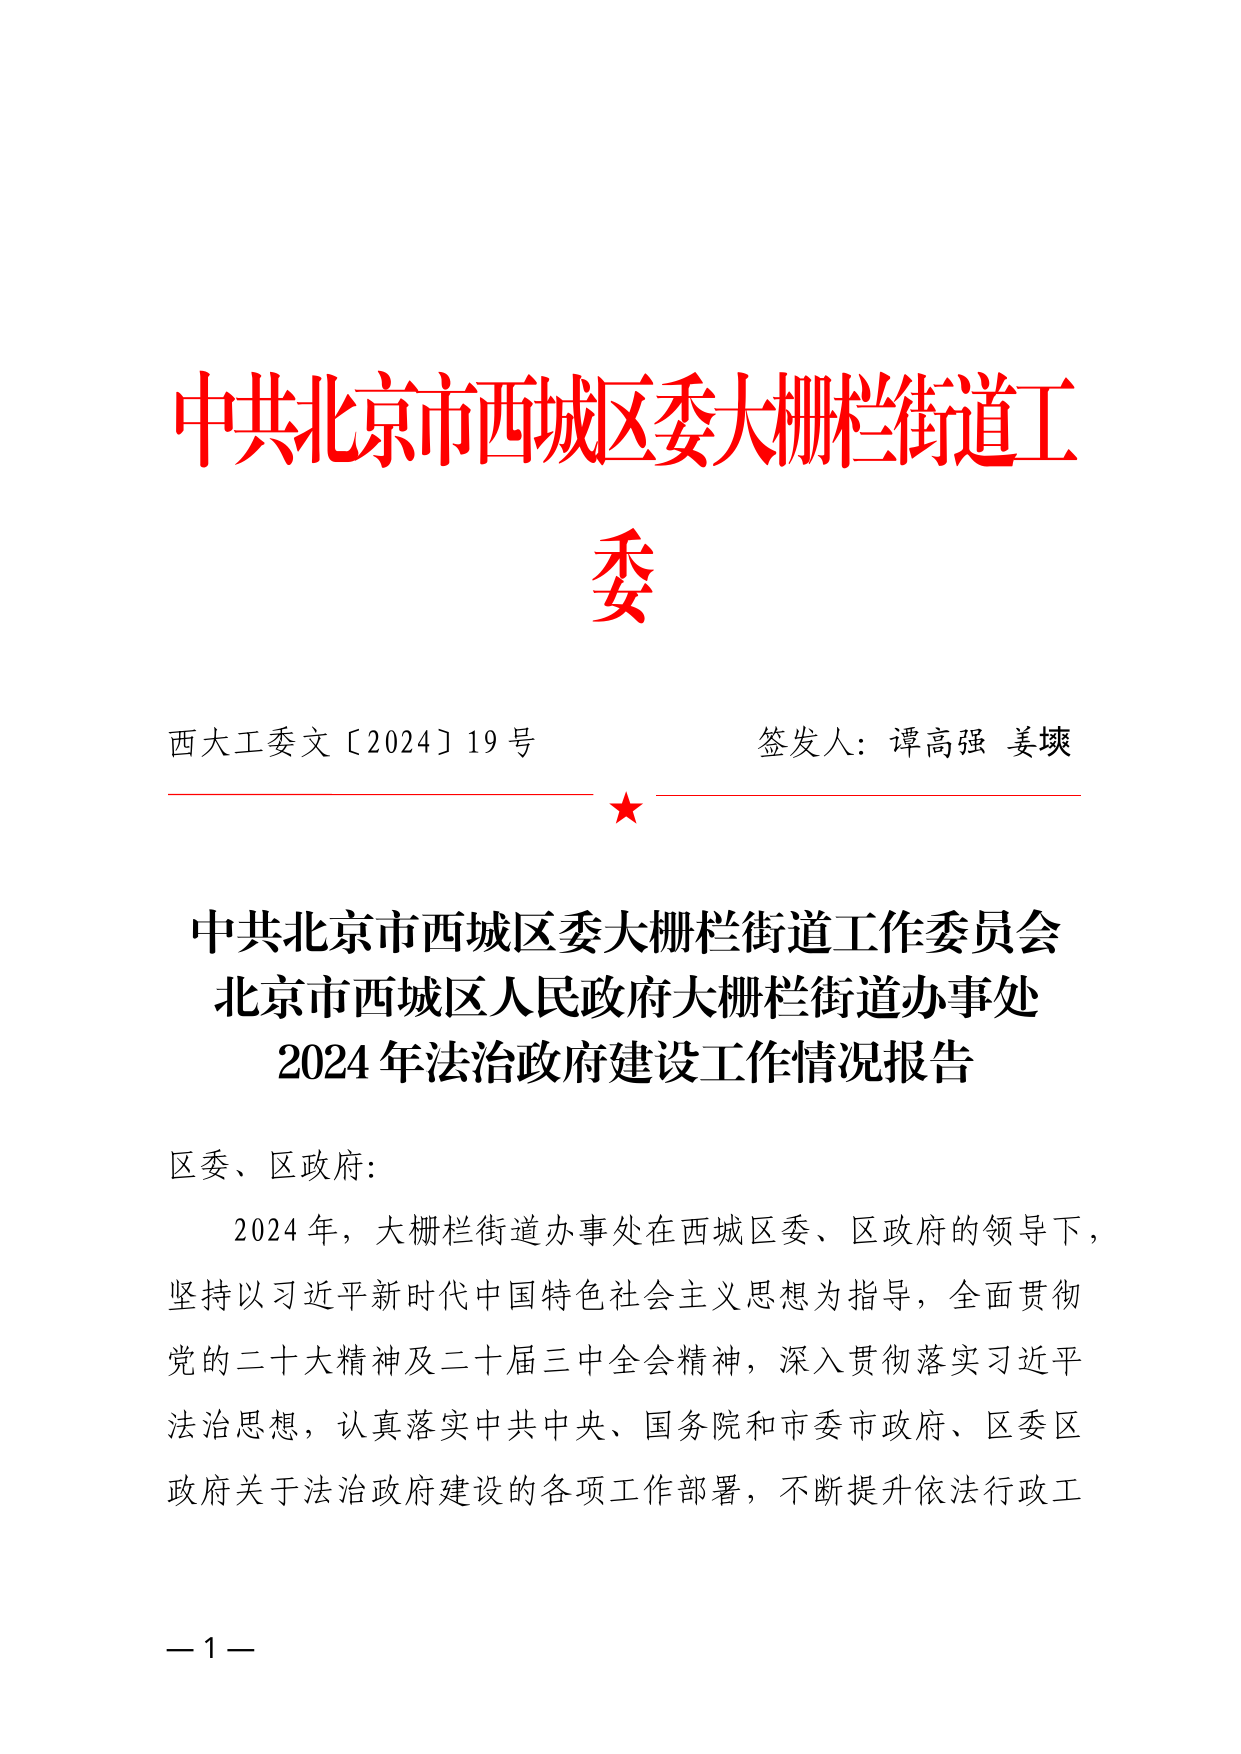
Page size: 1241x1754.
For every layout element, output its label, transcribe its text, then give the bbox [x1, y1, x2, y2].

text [165, 1195, 1087, 1520]
text 中共北京市西城区委大栅栏街道工委 [165, 330, 1087, 643]
text 2024年法治政府建设工作情况报告 [165, 1033, 1087, 1098]
text 区委、区政府： [165, 1130, 1087, 1195]
text ★ [165, 773, 1087, 838]
text 西大工委文〔2024〕19号 签发人：谭高强 姜塽 [165, 708, 1087, 773]
text 北京市西城区人民政府大栅栏街道办事处 [165, 968, 1087, 1033]
text 中共北京市西城区委大栅栏街道工作委员会 [165, 903, 1087, 968]
